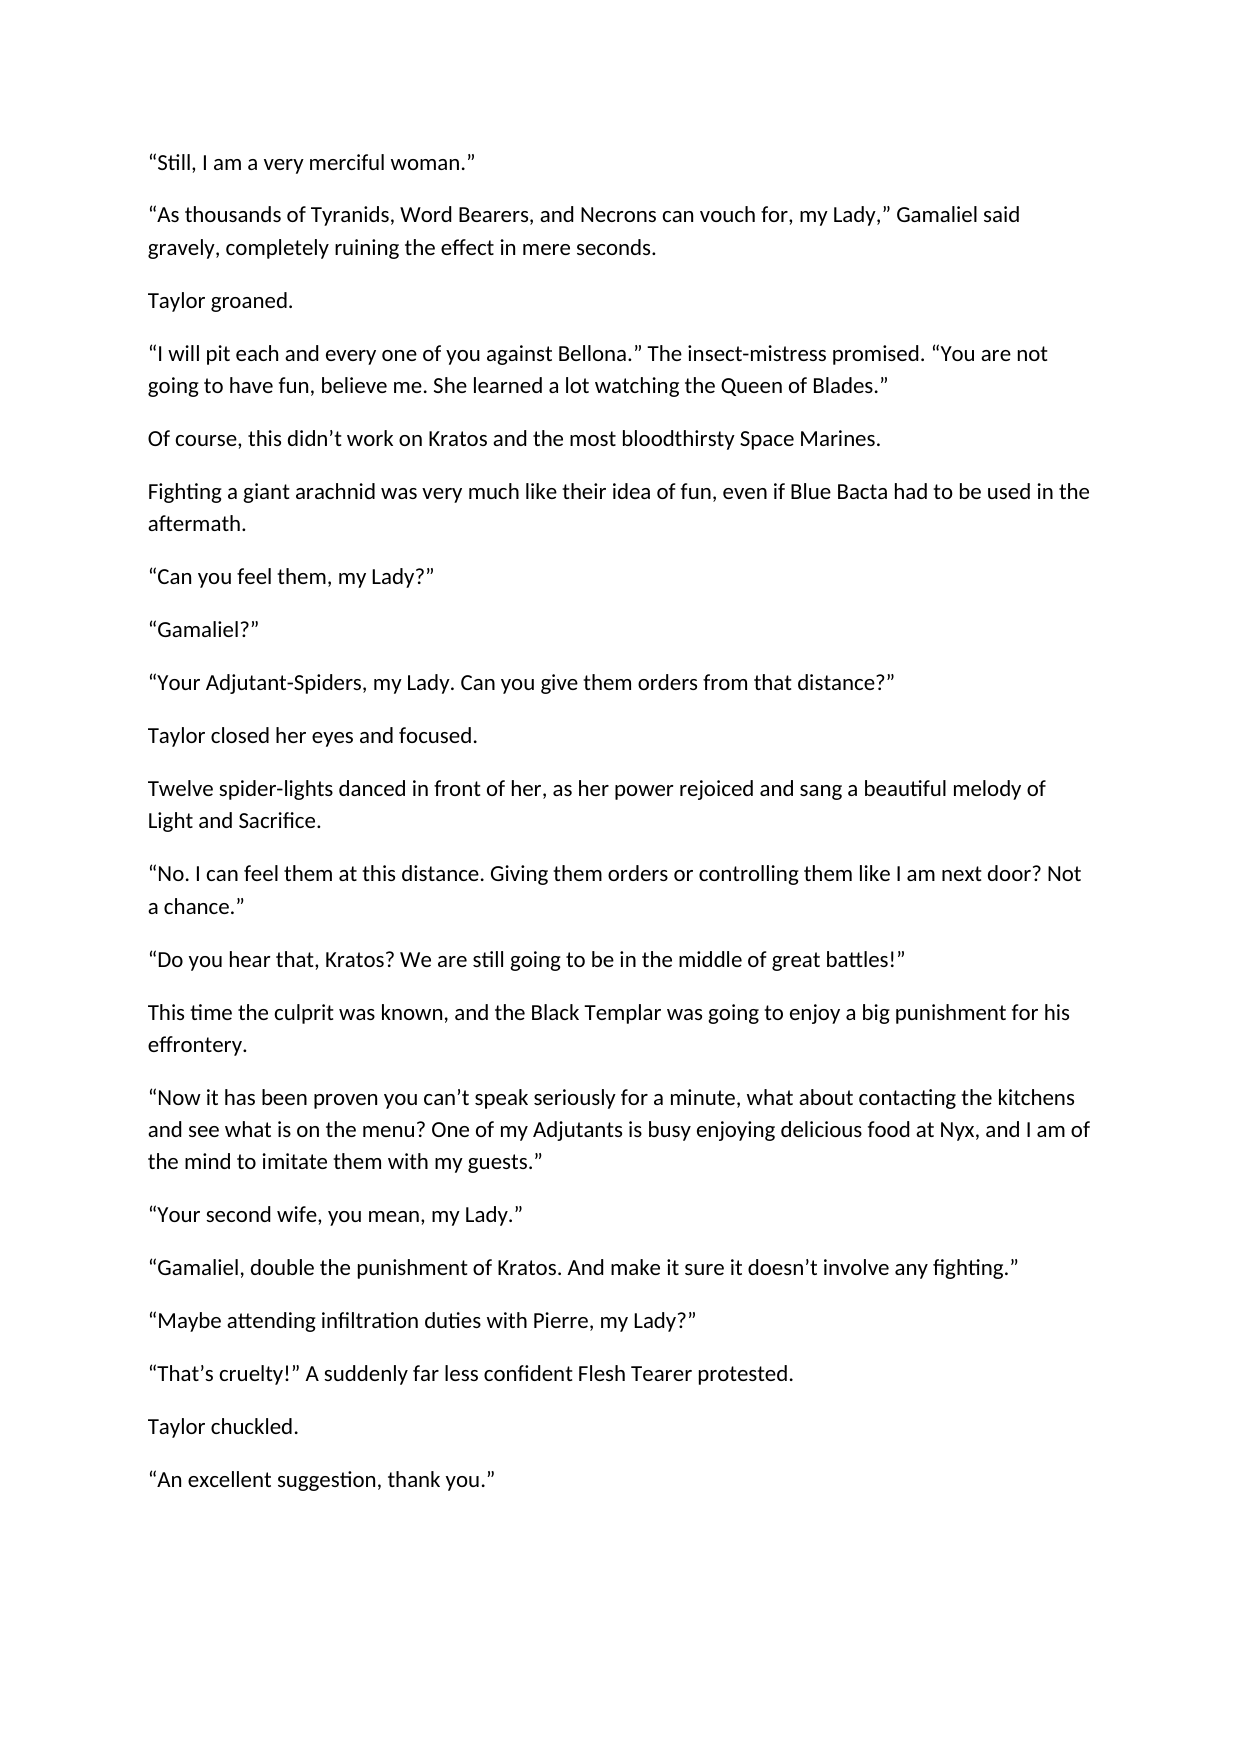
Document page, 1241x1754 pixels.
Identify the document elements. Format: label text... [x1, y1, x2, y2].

text Taylor closed her eyes and focused. [148, 721, 1093, 749]
text Fighting a giant arachnid was very much like their idea of fun, even if Blue Bacta had to be used in the aftermath. [148, 477, 1093, 537]
text Of course, this didn’t work on Kratos and the most bloodthirsty Space Marines. [148, 424, 1093, 452]
text “Gamaliel?” [148, 615, 1093, 643]
text Taylor chuckled. [148, 1412, 1093, 1441]
text “Can you feel them, my Lady?” [148, 562, 1093, 590]
text “No. I can feel them at this distance. Giving them orders or controlling them like I am next door? Not a chance.” [148, 859, 1093, 920]
text “Do you hear that, Kratos? We are still going to be in the middle of great battles!” [148, 945, 1093, 973]
text “Gamaliel, double the punishment of Kratos. And make it sure it doesn’t involve any fighting.” [148, 1253, 1093, 1281]
text “As thousands of Tyranids, Word Bearers, and Necrons can vouch for, my Lady,” Gamaliel said gravely, completely ruining the effect in mere seconds. [148, 201, 1093, 261]
text “Now it has been proven you can’t speak seriously for a minute, what about contacting the kitchens and see what is on the menu? One of my Adjutants is busy enjoying delicious food at Nyx, and I am of the mind to imitate them with my guests.” [148, 1083, 1093, 1175]
text “Your Adjutant-Spiders, my Lady. Can you give them orders from that distance?” [148, 668, 1093, 696]
text “Maybe attending infiltration duties with Pierre, my Lady?” [148, 1306, 1093, 1334]
text This time the culprit was known, and the Black Templar was going to enjoy a big punishment for his effrontery. [148, 998, 1093, 1058]
text “Your second wife, you mean, my Lady.” [148, 1200, 1093, 1228]
text “That’s cruelty!” A suddenly far less confident Flesh Tearer protested. [148, 1359, 1093, 1387]
text “Still, I am a very merciful woman.” [148, 148, 1093, 176]
text “An excellent suggestion, thank you.” [148, 1466, 1093, 1493]
text “I will pit each and every one of you against Bellona.” The insect-mistress promised. “You are not going to have fun, believe me. She learned a lot watching the Queen of Blades.” [148, 339, 1093, 399]
text Twelve spider-lights danced in front of her, as her power rejoiced and sang a beautiful melody of Light and Sacrifice. [148, 774, 1093, 834]
text Taylor groaned. [148, 286, 1093, 314]
